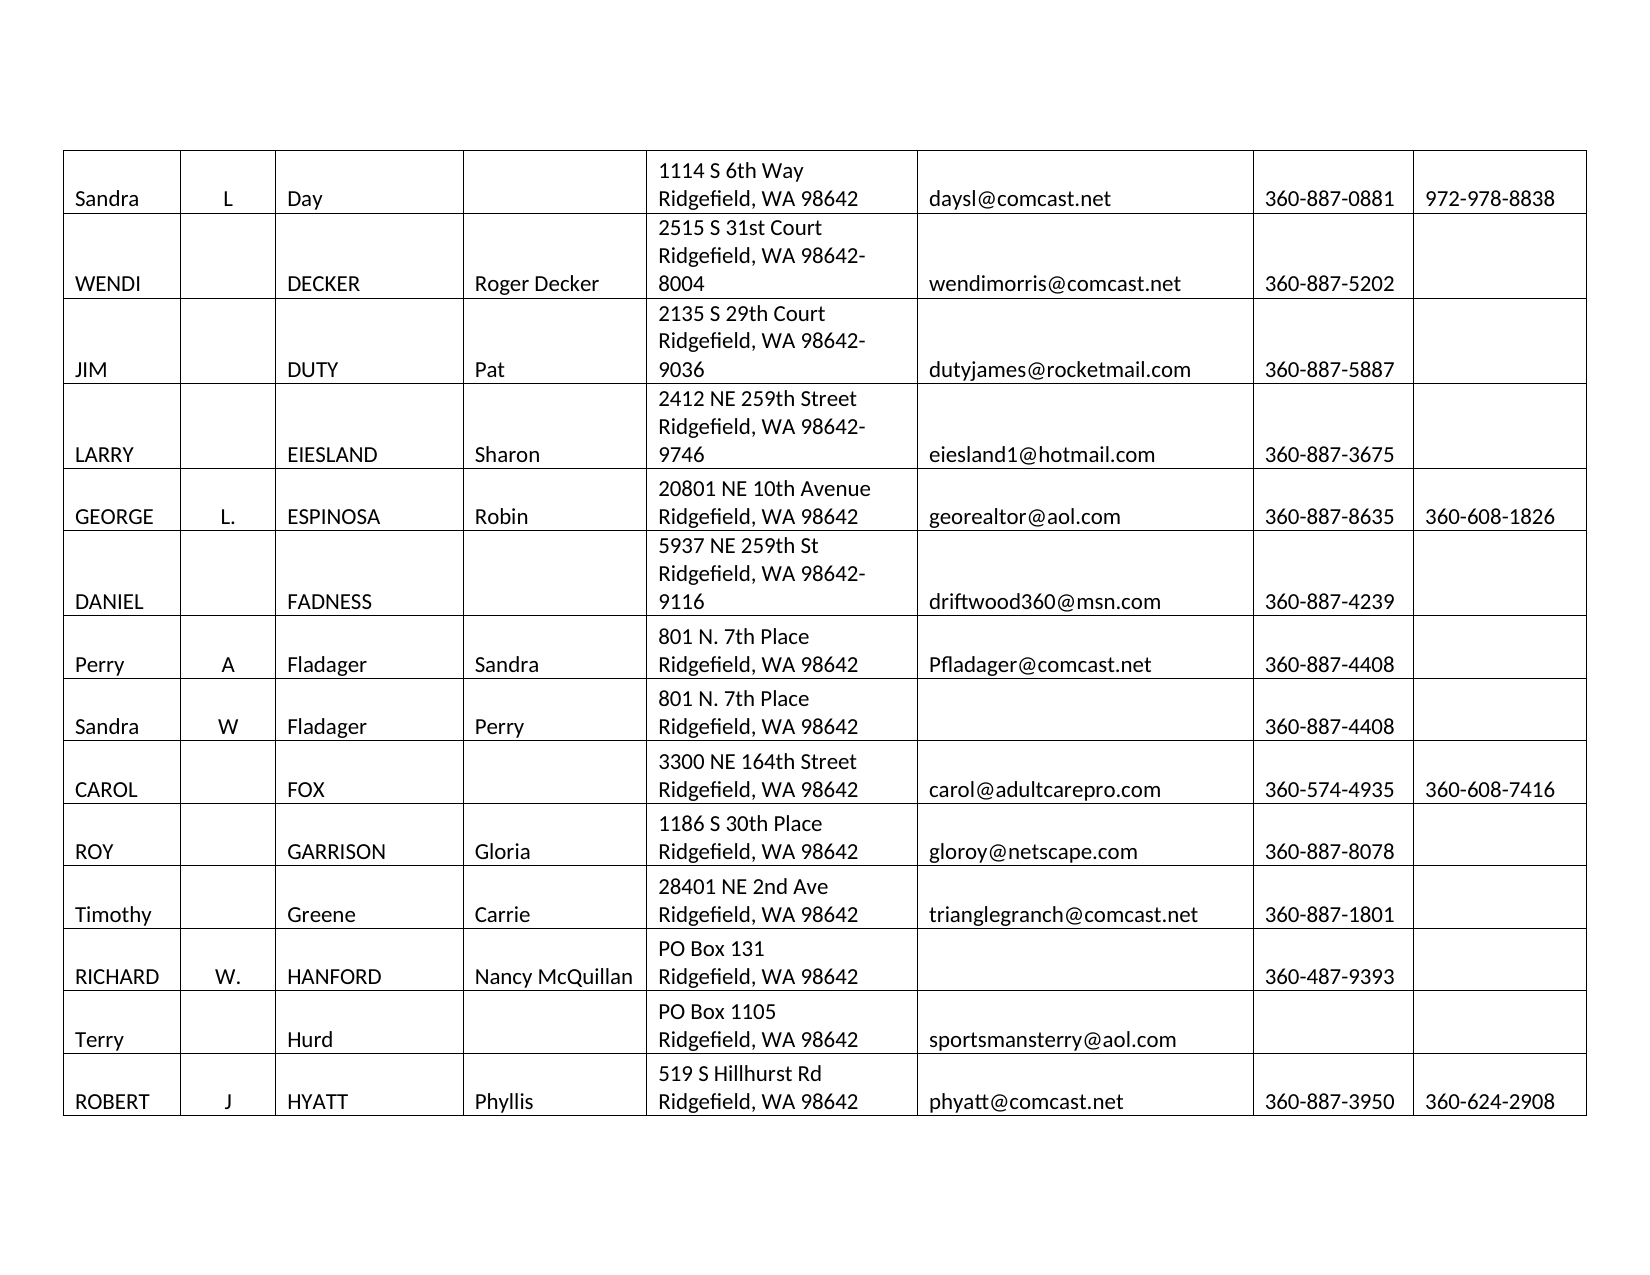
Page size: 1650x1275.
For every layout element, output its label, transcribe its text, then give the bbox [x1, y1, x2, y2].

table_cell 360-887-3675 [1254, 384, 1413, 468]
table_cell 5937 NE 259th St Ridgefield, WA 98642-9116 [647, 531, 917, 615]
table_cell 360-887-4408 [1254, 616, 1413, 678]
table_cell [1414, 804, 1586, 865]
table_cell [1414, 384, 1586, 468]
table_cell dutyjames@rocketmail.com [918, 299, 1253, 383]
table_cell 360-608-1826 [1414, 469, 1586, 530]
table_cell [181, 299, 275, 383]
table_cell georealtor@aol.com [918, 469, 1253, 530]
table_cell 801 N. 7th Place Ridgefield, WA 98642 [647, 616, 917, 678]
table_cell ROY [64, 804, 180, 865]
table_cell 360-887-1801 [1254, 866, 1413, 928]
table_cell GARRISON [276, 804, 463, 865]
table_cell Fladager [276, 616, 463, 678]
table_cell 3300 NE 164th Street Ridgefield, WA 98642 [647, 741, 917, 803]
table_cell 360-887-4239 [1254, 531, 1413, 615]
table_cell [918, 679, 1253, 740]
table_cell GEORGE [64, 469, 180, 530]
table_cell [1414, 616, 1586, 678]
table_cell A [181, 616, 275, 678]
table_cell Gloria [464, 804, 646, 865]
table_cell WENDI [64, 214, 180, 298]
table_cell LARRY [64, 384, 180, 468]
table_cell [1414, 679, 1586, 740]
table_cell gloroy@netscape.com [918, 804, 1253, 865]
table_cell DUTY [276, 299, 463, 383]
table_cell [918, 929, 1253, 990]
table_cell Robin [464, 469, 646, 530]
table_cell Perry [464, 679, 646, 740]
table_cell 360-887-5202 [1254, 214, 1413, 298]
table_cell 360-574-4935 [1254, 741, 1413, 803]
table_cell daysl@comcast.net [918, 151, 1253, 212]
table_cell wendimorris@comcast.net [918, 214, 1253, 298]
table_cell 1186 S 30th Place Ridgefield, WA 98642 [647, 804, 917, 865]
table_cell [181, 214, 275, 298]
table_cell 1114 S 6th Way Ridgefield, WA 98642 [647, 151, 917, 212]
table_cell [1414, 991, 1586, 1053]
table_cell 801 N. 7th Place Ridgefield, WA 98642 [647, 679, 917, 740]
table_cell 360-487-9393 [1254, 929, 1413, 990]
table_cell ROBERT [64, 1054, 180, 1115]
table_cell [181, 991, 275, 1053]
table_cell RICHARD [64, 929, 180, 990]
table_cell [1254, 991, 1413, 1053]
table_cell 972-978-8838 [1414, 151, 1586, 212]
table_cell 360-887-0881 [1254, 151, 1413, 212]
table_cell Hurd [276, 991, 463, 1053]
table_cell W. [181, 929, 275, 990]
table_cell trianglegranch@comcast.net [918, 866, 1253, 928]
table_cell Sandra [464, 616, 646, 678]
table_cell [181, 866, 275, 928]
table_cell phyatt@comcast.net [918, 1054, 1253, 1115]
table_cell Nancy McQuillan [464, 929, 646, 990]
table_cell DANIEL [64, 531, 180, 615]
table_cell Greene [276, 866, 463, 928]
table_cell 2135 S 29th Court Ridgefield, WA 98642-9036 [647, 299, 917, 383]
table_cell [464, 531, 646, 615]
table_cell [181, 741, 275, 803]
table_cell [181, 384, 275, 468]
table_cell 2412 NE 259th Street Ridgefield, WA 98642-9746 [647, 384, 917, 468]
table_cell EIESLAND [276, 384, 463, 468]
table_cell 360-887-8078 [1254, 804, 1413, 865]
table_cell Fladager [276, 679, 463, 740]
table_cell PO Box 1105 Ridgefield, WA 98642 [647, 991, 917, 1053]
table_cell Carrie [464, 866, 646, 928]
table_cell 360-608-7416 [1414, 741, 1586, 803]
table_cell DECKER [276, 214, 463, 298]
table_cell J [181, 1054, 275, 1115]
table_cell [181, 531, 275, 615]
table_cell L. [181, 469, 275, 530]
table_cell 20801 NE 10th Avenue Ridgefield, WA 98642 [647, 469, 917, 530]
table_cell [181, 804, 275, 865]
table_cell eiesland1@hotmail.com [918, 384, 1253, 468]
table_cell 519 S Hillhurst Rd Ridgefield, WA 98642 [647, 1054, 917, 1115]
table_cell Sandra [64, 151, 180, 212]
table_cell driftwood360@msn.com [918, 531, 1253, 615]
table_cell HYATT [276, 1054, 463, 1115]
table_cell FADNESS [276, 531, 463, 615]
table_cell PO Box 131 Ridgefield, WA 98642 [647, 929, 917, 990]
table_cell 360-887-3950 [1254, 1054, 1413, 1115]
table_cell Roger Decker [464, 214, 646, 298]
table_cell W [181, 679, 275, 740]
table_cell 360-624-2908 [1414, 1054, 1586, 1115]
table_cell 28401 NE 2nd Ave Ridgefield, WA 98642 [647, 866, 917, 928]
table_cell [1414, 214, 1586, 298]
table_cell Terry [64, 991, 180, 1053]
table_cell sportsmansterry@aol.com [918, 991, 1253, 1053]
table_cell ESPINOSA [276, 469, 463, 530]
table_cell [1414, 929, 1586, 990]
table_cell Day [276, 151, 463, 212]
table_cell CAROL [64, 741, 180, 803]
table_cell Sharon [464, 384, 646, 468]
table_cell Phyllis [464, 1054, 646, 1115]
table_cell L [181, 151, 275, 212]
table_cell [1414, 866, 1586, 928]
table_cell Perry [64, 616, 180, 678]
table_cell [464, 741, 646, 803]
table_cell Timothy [64, 866, 180, 928]
table_cell 2515 S 31st Court Ridgefield, WA 98642-8004 [647, 214, 917, 298]
table_cell [464, 151, 646, 212]
table_cell Pfladager@comcast.net [918, 616, 1253, 678]
table_cell carol@adultcarepro.com [918, 741, 1253, 803]
table_cell 360-887-5887 [1254, 299, 1413, 383]
table_cell HANFORD [276, 929, 463, 990]
table_cell FOX [276, 741, 463, 803]
table_cell Pat [464, 299, 646, 383]
table_cell [1414, 531, 1586, 615]
table_cell 360-887-8635 [1254, 469, 1413, 530]
table_cell JIM [64, 299, 180, 383]
table_cell [464, 991, 646, 1053]
table_cell [1414, 299, 1586, 383]
table_cell 360-887-4408 [1254, 679, 1413, 740]
table_cell Sandra [64, 679, 180, 740]
